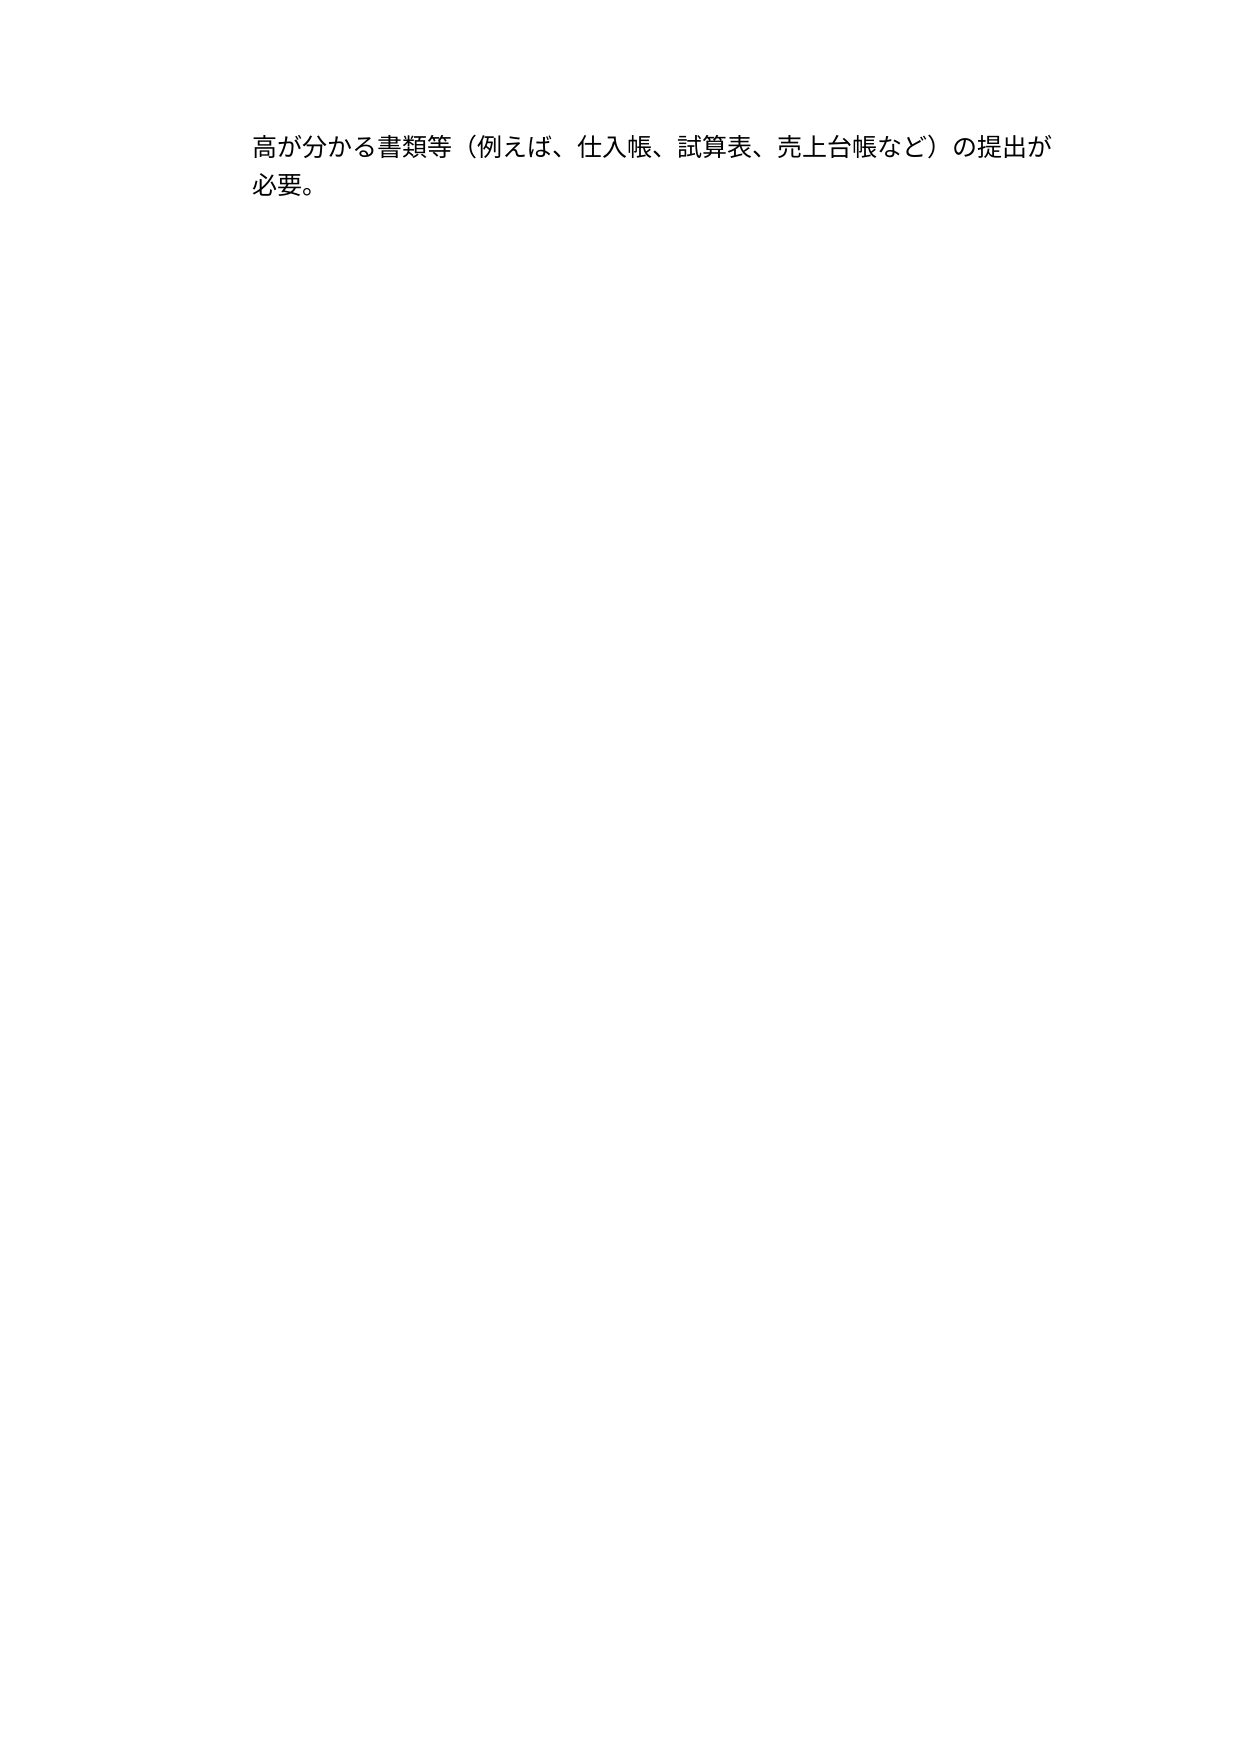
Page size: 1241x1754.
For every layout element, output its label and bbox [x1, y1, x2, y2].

text [177, 127, 1063, 202]
